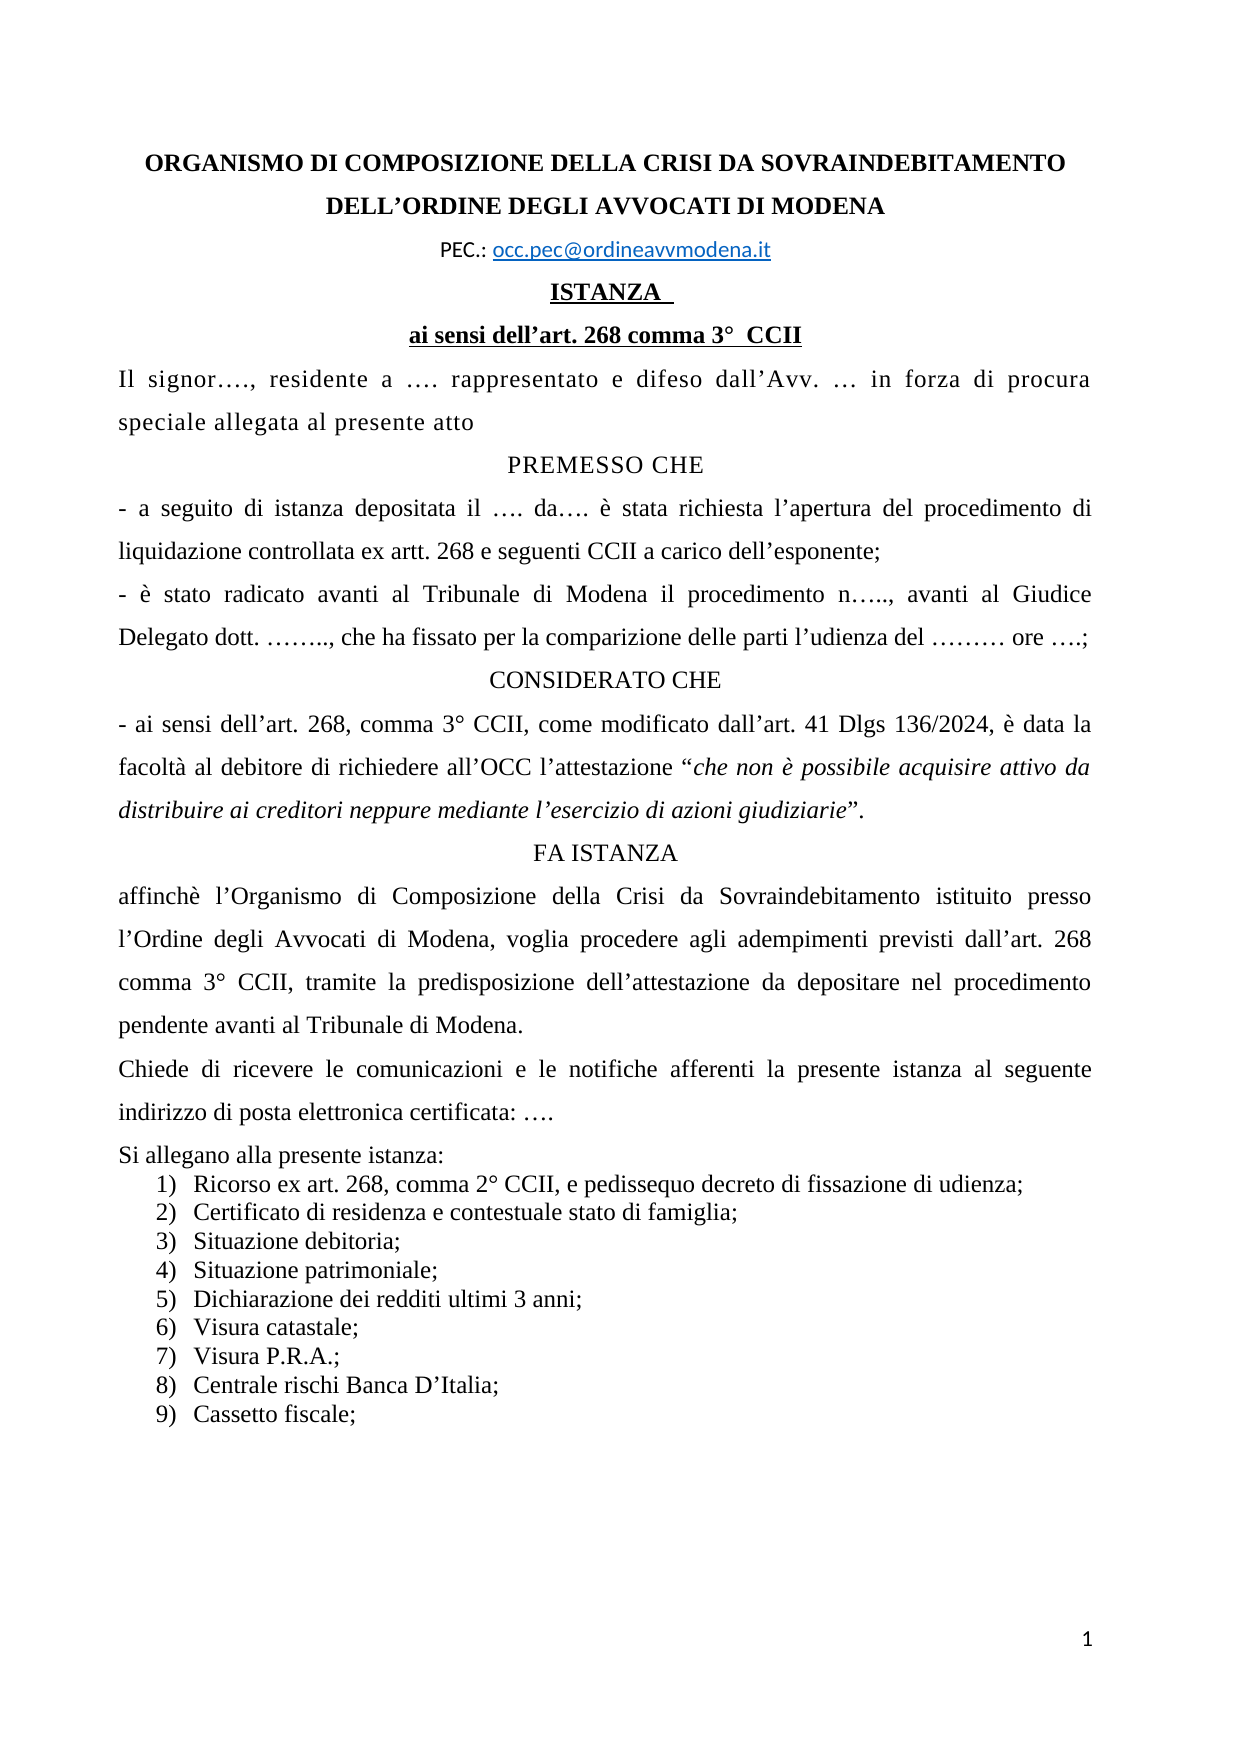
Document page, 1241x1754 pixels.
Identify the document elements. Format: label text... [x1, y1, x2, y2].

text ai sensi dell’art. 268 comma 3° CCII [118, 321, 1093, 349]
text CONSIDERATO CHE [118, 666, 1093, 694]
text ISTANZA [118, 277, 1093, 306]
text - a seguito di istanza depositata il …. da…. è stata richiesta l’apertura del procedimento di liquidazione controllata ex artt. 268 e seguenti CCII a carico dell’esponente; [118, 493, 1093, 565]
list Certificato di residenza e contestuale stato di famiglia; [156, 1197, 1093, 1226]
text FA ISTANZA [118, 838, 1093, 867]
text Si allegano alla presente istanza: [118, 1140, 1093, 1169]
list Dichiarazione dei redditi ultimi 3 anni; [156, 1284, 1093, 1312]
text - è stato radicato avanti al Tribunale di Modena il procedimento n….., avanti al Giudice Delegato dott. …….., che ha fissato per la comparizione delle parti l’udienza del ……… ore ….; [118, 579, 1093, 651]
list Centrale rischi Banca D’Italia; [156, 1370, 1093, 1399]
text Chiede di ricevere le comunicazioni e le notifiche afferenti la presente istanza al seguente indirizzo di posta elettronica certificata: …. [118, 1054, 1093, 1126]
list Situazione patrimoniale; [156, 1255, 1093, 1284]
list Cassetto fiscale; [156, 1399, 1093, 1427]
text ORGANISMO DI COMPOSIZIONE DELLA CRISI DA SOVRAINDEBITAMENTO DELL’ORDINE DEGLI AVVOCATI DI MODENA PEC.: occ.pec@ordineavvmodena.it [118, 148, 1093, 263]
list Ricorso ex art. 268, comma 2° CCII, e pedissequo decreto di fissazione di udienza; [156, 1169, 1093, 1197]
text PREMESSO CHE [118, 450, 1093, 479]
list Visura catastale; [156, 1312, 1093, 1341]
list Visura P.R.A.; [156, 1341, 1093, 1370]
text affinchè l’Organismo di Composizione della Crisi da Sovraindebitamento istituito presso l’Ordine degli Avvocati di Modena, voglia procedere agli adempimenti previsti dall’art. 268 comma 3° CCII, tramite la predisposizione dell’attestazione da depositare nel procedimento pendente avanti al Tribunale di Modena. [118, 881, 1093, 1039]
text - ai sensi dell’art. 268, comma 3° CCII, come modificato dall’art. 41 Dlgs 136/2024, è data la facoltà al debitore di richiedere all’OCC l’attestazione “che non è possibile acquisire attivo da distribuire ai creditori neppure mediante l’esercizio di azioni giudiziarie”. [118, 709, 1093, 824]
text Il signor…., residente a …. rappresentato e difeso dall’Avv. … in forza di procura speciale allegata al presente atto [118, 364, 1093, 436]
list Situazione debitoria; [156, 1226, 1093, 1255]
